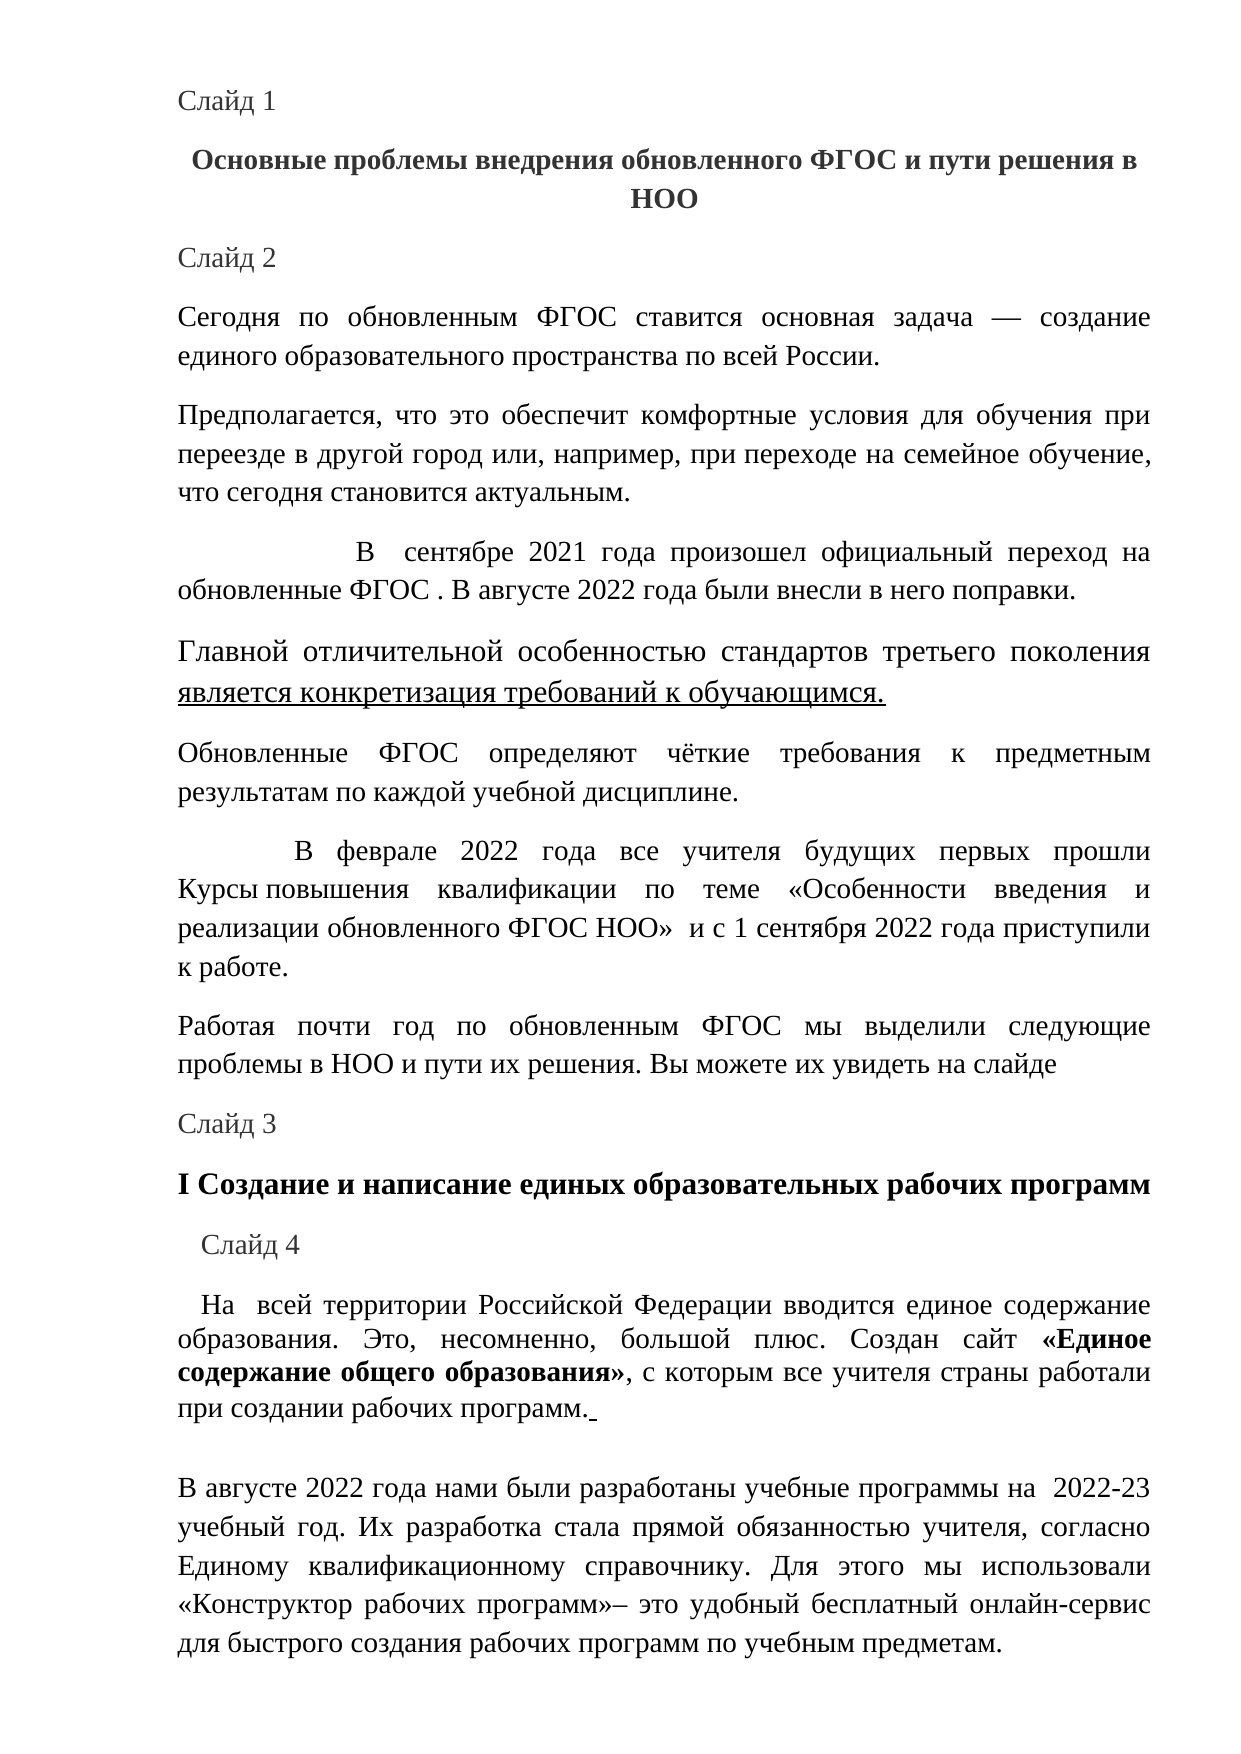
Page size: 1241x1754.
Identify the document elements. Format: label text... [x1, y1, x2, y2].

text В феврале 2022 года все учителя будущих первых прошли Курсы повышения квалификации по теме «Особенности введения и реализации обновленного ФГОС НОО» и с 1 сентября 2022 года приступили к работе. [177, 944, 1152, 982]
text Сегодня по обновленным ФГОС ставится основная задача — создание единого образовательного пространства по всей России. [177, 333, 1152, 372]
text Слайд 1 [177, 44, 1152, 116]
text Слайд 4 [201, 1227, 1152, 1261]
text На всей территории Российской Федерации вводится единое содержание образования. Это, несомненно, большой плюс. Создан сайт «Единое содержание общего образования», с которым все учителя страны работали при создании рабочих программ. [177, 1388, 1152, 1424]
text В сентябре 2021 года произошел официальный переход на обновленные ФГОС . В августе 2022 года были внесли в него поправки. [177, 534, 1152, 606]
text В августе 2022 года нами были разработаны учебные программы на 2022-23 учебный год. Их разработка стала прямой обязанностью учителя, согласно Единому квалификационному справочнику. Для этого мы использовали «Конструктор рабочих программ»– это удобный бесплатный онлайн-сервис для быстрого создания рабочих программ по учебным предметам. [177, 1620, 1152, 1658]
text Работая почти год по обновленным ФГОС мы выделили следующие проблемы в НОО и пути их решения. Вы можете их увидеть на слайде [177, 1042, 1152, 1080]
text Предполагается, что это обеспечит комфортные условия для обучения при переезде в другой город или, например, при переходе на семейное обучение, что сегодня становится актуальным. [177, 469, 1152, 508]
text Главной отличительной особенностью стандартов третьего поколения является конкретизация требований к обучающимся. [177, 668, 1152, 709]
text Обновленные ФГОС определяют чёткие требования к предметным результатам по каждой учебной дисциплине. [177, 769, 1152, 807]
text Основные проблемы внедрения обновленного ФГОС и пути решения в НОО [177, 142, 1152, 214]
text Слайд 3 [177, 1106, 1152, 1139]
text Слайд 2 [177, 240, 1152, 274]
